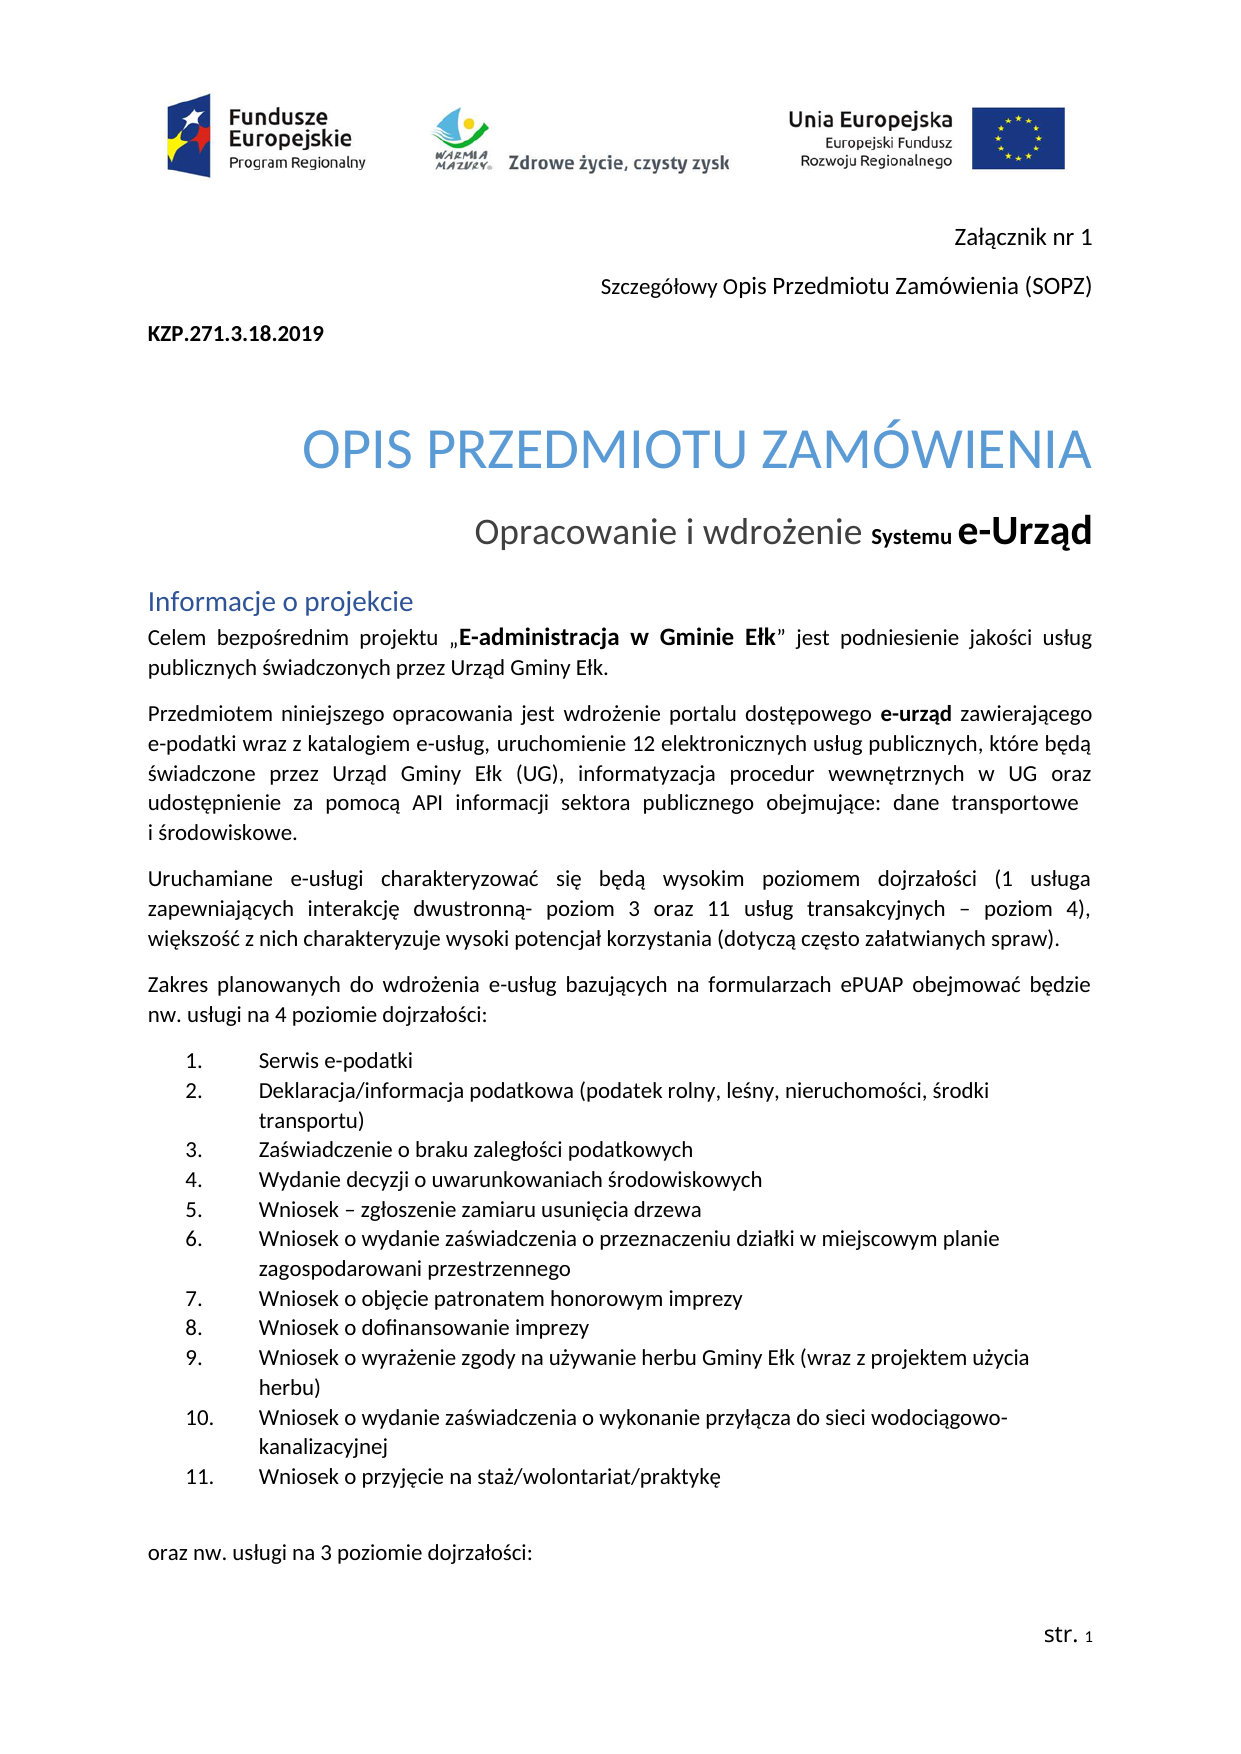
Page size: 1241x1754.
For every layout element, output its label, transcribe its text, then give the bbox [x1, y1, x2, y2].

text Uruchamiane e-usługi charakteryzować się będą wysokim poziomem dojrzałości (1 usługa zapewniających interakcję dwustronną- poziom 3 oraz 11 usług transakcyjnych – poziom 4), większość z nich charakteryzuje wysoki potencjał korzystania (dotyczą często załatwianych spraw). [148, 864, 1093, 952]
list Wniosek o objęcie patronatem honorowym imprezy [185, 1284, 1093, 1312]
list Wydanie decyzji o uwarunkowaniach środowiskowych [185, 1165, 1093, 1193]
text Szczegółowy Opis Przedmiotu Zamówienia (SOPZ) [148, 271, 1093, 301]
list Wniosek – zgłoszenie zamiaru usunięcia drzewa [185, 1195, 1093, 1223]
picture [147, 73, 1085, 198]
list Serwis e-podatki [185, 1046, 1093, 1074]
text Celem bezpośrednim projektu „E-administracja w Gminie Ełk” jest podniesienie jakości usług publicznych świadczonych przez Urząd Gminy Ełk. [148, 621, 1093, 681]
text Opis przedmiotu zamówienia [148, 412, 1093, 483]
list Wniosek o przyjęcie na staż/wolontariat/praktykę [185, 1462, 1093, 1490]
text Opracowanie i wdrożenie Systemu e-Urząd [148, 504, 1093, 555]
text KZP.271.3.18.2019 [148, 319, 1093, 347]
list Deklaracja/informacja podatkowa (podatek rolny, leśny, nieruchomości, środki transportu) [185, 1076, 1093, 1134]
text Przedmiotem niniejszego opracowania jest wdrożenie portalu dostępowego e-urząd zawierającego e-podatki wraz z katalogiem e-usług, uruchomienie 12 elektronicznych usług publicznych, które będą świadczone przez Urząd Gminy Ełk (UG), informatyzacja procedur wewnętrznych w UG oraz udostępnienie za pomocą API informacji sektora publicznego obejmujące: dane transportowe i środowiskowe. [148, 699, 1093, 846]
subtitle Informacje o projekcie [148, 583, 1093, 619]
list Wniosek o wydanie zaświadczenia o wykonanie przyłącza do sieci wodociągowo-kanalizacyjnej [185, 1403, 1093, 1460]
list Wniosek o wydanie zaświadczenia o przeznaczeniu działki w miejscowym planie zagospodarowani przestrzennego [185, 1224, 1093, 1282]
list Wniosek o dofinansowanie imprezy [185, 1313, 1093, 1342]
list Wniosek o wyrażenie zgody na używanie herbu Gminy Ełk (wraz z projektem użycia herbu) [185, 1343, 1093, 1401]
text oraz nw. usługi na 3 poziomie dojrzałości: [148, 1538, 1093, 1566]
text Zakres planowanych do wdrożenia e-usług bazujących na formularzach ePUAP obejmować będzie nw. usługi na 4 poziomie dojrzałości: [148, 970, 1093, 1028]
text Załącznik nr 1 [148, 222, 1093, 252]
list Zaświadczenie o braku zaległości podatkowych [185, 1135, 1093, 1163]
